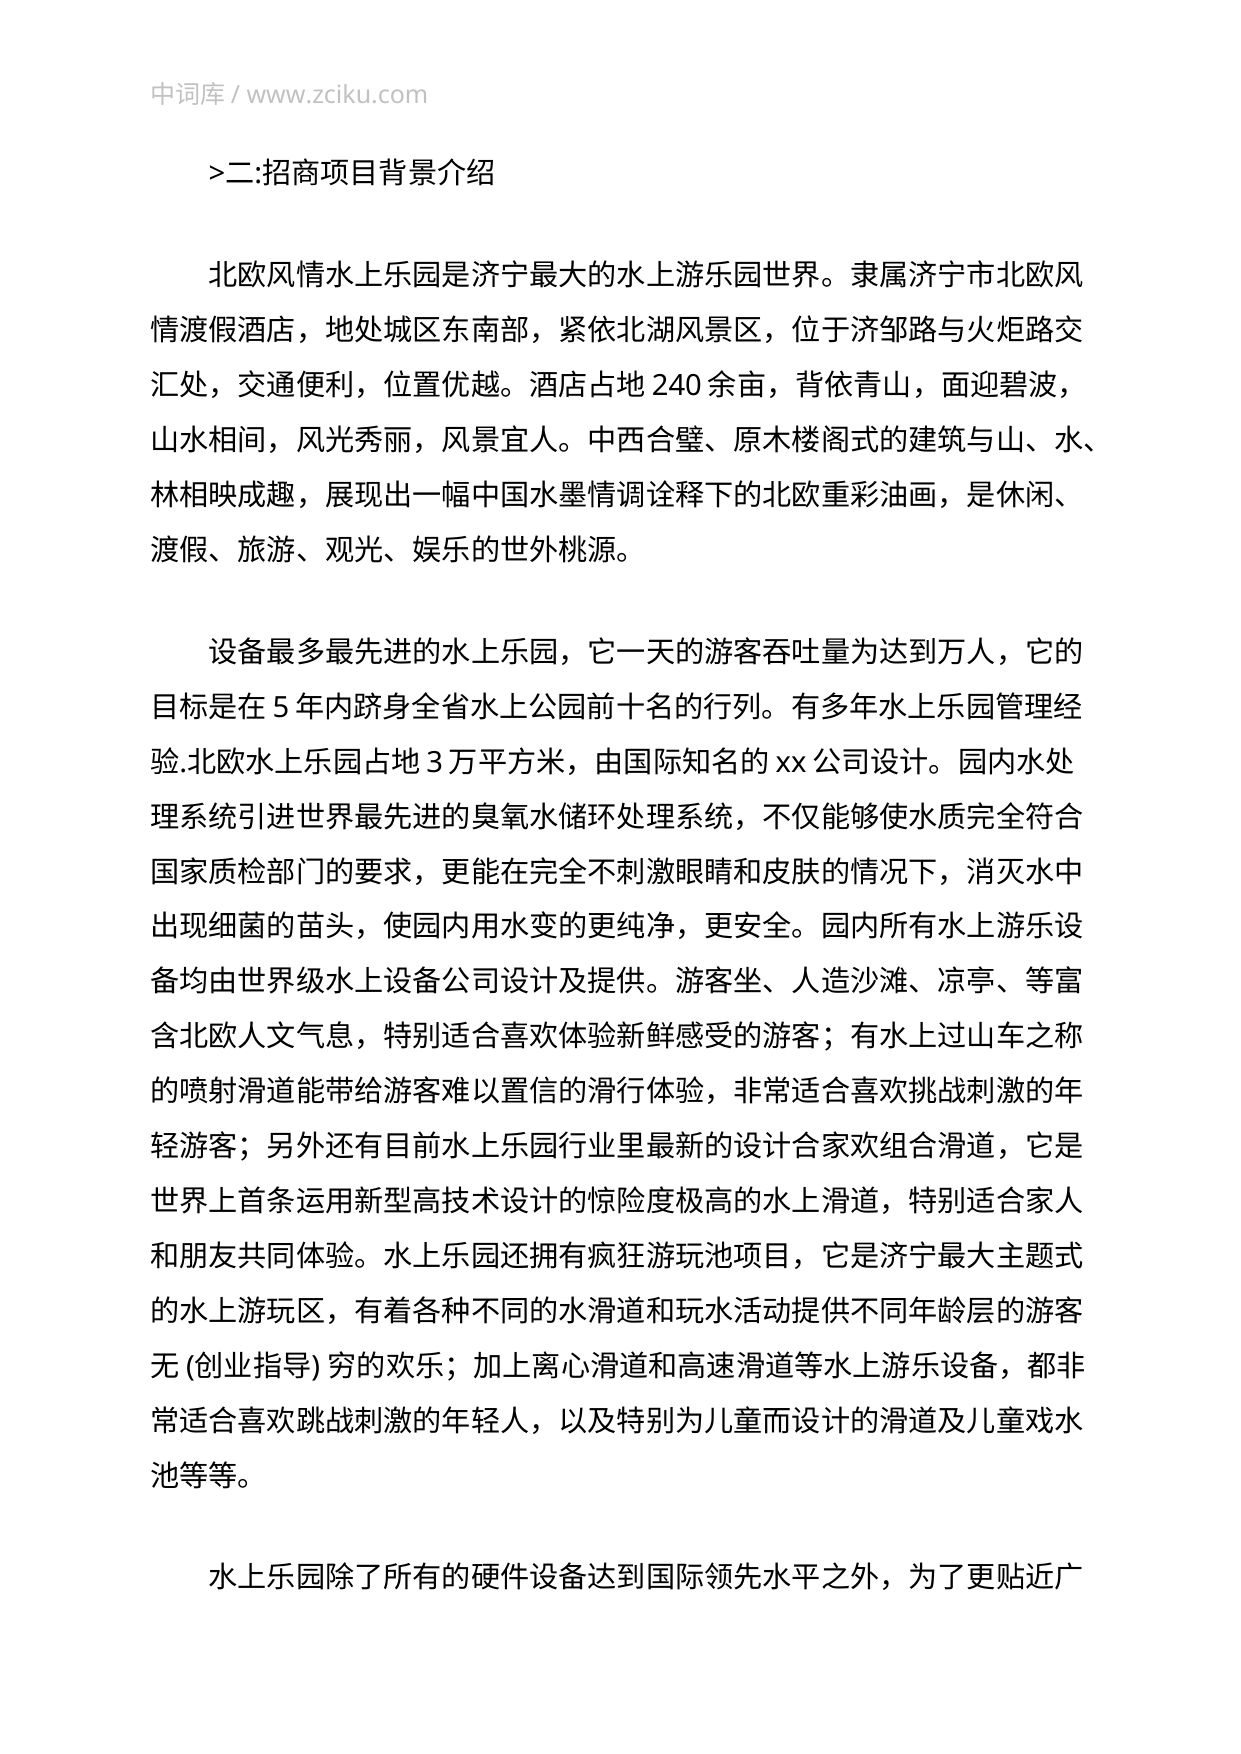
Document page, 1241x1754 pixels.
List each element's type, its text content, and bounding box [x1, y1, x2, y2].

text >二:招商项目背景介绍 [150, 150, 1090, 192]
text 设备最多最先进的水上乐园，它一天的游客吞吐量为达到万人，它的目标是在5年内跻身全省水上公园前十名的行列。有多年水上乐园管理经验.北欧水上乐园占地3万平方米，由国际知名的xx公司设计。园内水处理系统引进世界最先进的臭氧水储环处理系统，不仅能够使水质完全符合国家质检部门的要求，更能在完全不刺激眼睛和皮肤的情况下，消灭水中出现细菌的苗头，使园内用水变的更纯净，更安全。园内所有水上游乐设备均由世界级水上设备公司设计及提供。游客坐、人造沙滩、凉亭、等富含北欧人文气息，特别适合喜欢体验新鲜感受的游客；有水上过山车之称的喷射滑道能带给游客难以置信的滑行体验，非常适合喜欢挑战刺激的年轻游客；另外还有目前水上乐园行业里最新的设计合家欢组合滑道，它是世界上首条运用新型高技术设计的惊险度极高的水上滑道，特别适合家人和朋友共同体验。水上乐园还拥有疯狂游玩池项目，它是济宁最大主题式的水上游玩区，有着各种不同的水滑道和玩水活动提供不同年龄层的游客无 (创业指导) 穷的欢乐；加上离心滑道和高速滑道等水上游乐设备，都非常适合喜欢跳战刺激的年轻人，以及特别为儿童而设计的滑道及儿童戏水池等等。 [150, 628, 1090, 1494]
text 北欧风情水上乐园是济宁最大的水上游乐园世界。隶属济宁市北欧风情渡假酒店，地处城区东南部，紧依北湖风景区，位于济邹路与火炬路交汇处，交通便利，位置优越。酒店占地240余亩，背依青山，面迎碧波，山水相间，风光秀丽，风景宜人。中西合璧、原木楼阁式的建筑与山、水、林相映成趣，展现出一幅中国水墨情调诠释下的北欧重彩油画，是休闲、渡假、旅游、观光、娱乐的世外桃源。 [150, 252, 1090, 569]
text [150, 1554, 1090, 1596]
